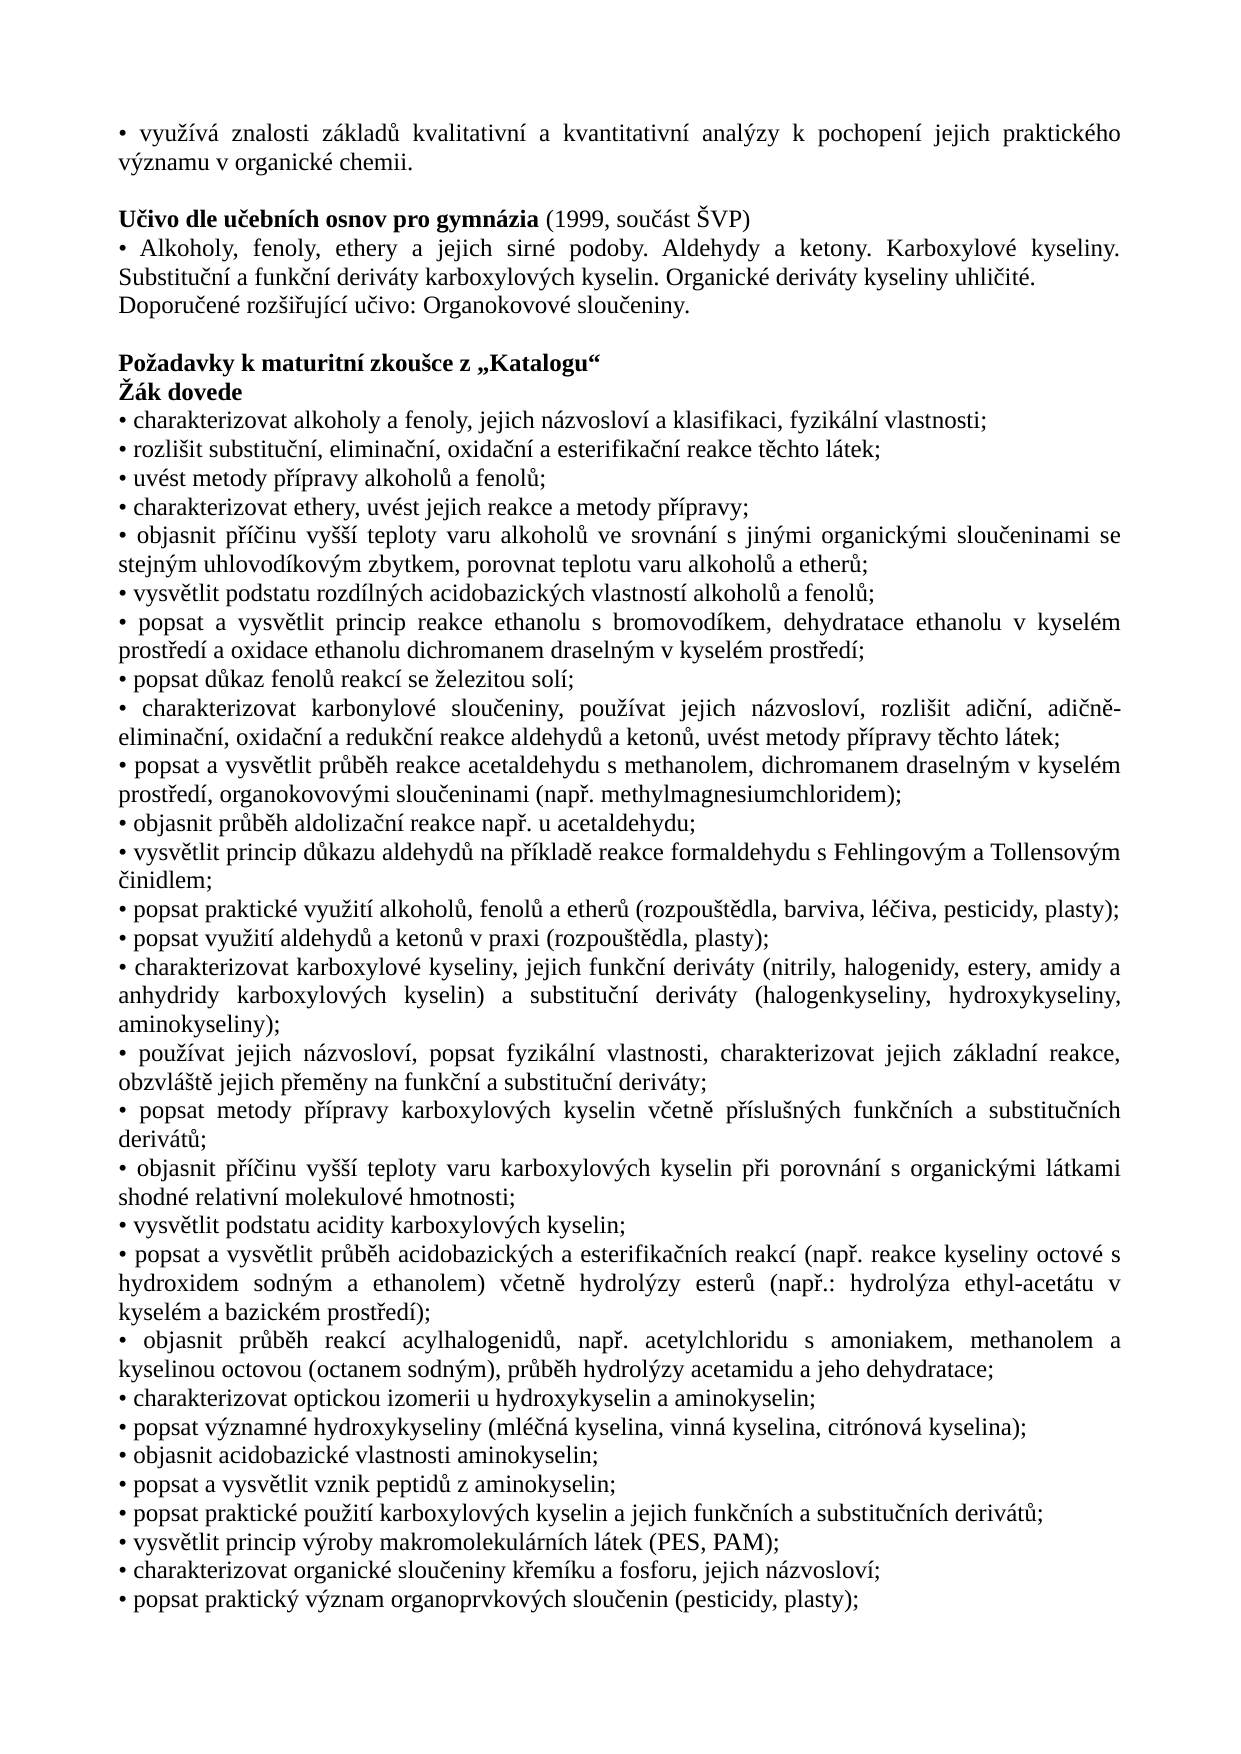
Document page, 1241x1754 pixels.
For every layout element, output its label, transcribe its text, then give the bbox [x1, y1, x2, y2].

text • vysvětlit podstatu rozdílných acidobazických vlastností alkoholů a fenolů; [118, 578, 1122, 607]
text • uvést metody přípravy alkoholů a fenolů; [118, 463, 1122, 492]
text • popsat a vysvětlit vznik peptidů z aminokyselin; [118, 1469, 1122, 1498]
text • charakterizovat karboxylové kyseliny, jejich funkční deriváty (nitrily, halogenidy, estery, amidy a anhydridy karboxylových kyselin) a substituční deriváty (halogenkyseliny, hydroxykyseliny, aminokyseliny); [118, 952, 1122, 1038]
text • popsat a vysvětlit princip reakce ethanolu s bromovodíkem, dehydratace ethanolu v kyselém prostředí a oxidace ethanolu dichromanem draselným v kyselém prostředí; [118, 607, 1122, 664]
text • popsat a vysvětlit průběh reakce acetaldehydu s methanolem, dichromanem draselným v kyselém prostředí, organokovovými sloučeninami (např. methylmagnesiumchloridem); [118, 751, 1122, 808]
text • vysvětlit princip výroby makromolekulárních látek (PES, PAM); [118, 1527, 1122, 1556]
text Doporučené rozšiřující učivo: Organokovové sloučeniny. [118, 291, 1122, 319]
text • objasnit průběh reakcí acylhalogenidů, např. acetylchloridu s amoniakem, methanolem a kyselinou octovou (octanem sodným), průběh hydrolýzy acetamidu a jeho dehydratace; [118, 1326, 1122, 1383]
text • popsat praktický význam organoprvkových sloučenin (pesticidy, plasty); [118, 1584, 1122, 1613]
text • popsat praktické použití karboxylových kyselin a jejich funkčních a substitučních derivátů; [118, 1498, 1122, 1527]
text • charakterizovat ethery, uvést jejich reakce a metody přípravy; [118, 492, 1122, 521]
text • Alkoholy, fenoly, ethery a jejich sirné podoby. Aldehydy a ketony. Karboxylové kyseliny. Substituční a funkční deriváty karboxylových kyselin. Organické deriváty kyseliny uhličité. [118, 233, 1122, 291]
text • vysvětlit princip důkazu aldehydů na příkladě reakce formaldehydu s Fehlingovým a Tollensovým činidlem; [118, 837, 1122, 894]
text Požadavky k maturitní zkoušce z „Katalogu“ [118, 348, 1122, 377]
text • popsat metody přípravy karboxylových kyselin včetně příslušných funkčních a substitučních derivátů; [118, 1096, 1122, 1153]
text • popsat praktické využití alkoholů, fenolů a etherů (rozpouštědla, barviva, léčiva, pesticidy, plasty); [118, 894, 1122, 923]
text • popsat a vysvětlit průběh acidobazických a esterifikačních reakcí (např. reakce kyseliny octové s hydroxidem sodným a ethanolem) včetně hydrolýzy esterů (např.: hydrolýza ethyl-acetátu v kyselém a bazickém prostředí); [118, 1239, 1122, 1326]
text • popsat významné hydroxykyseliny (mléčná kyselina, vinná kyselina, citrónová kyselina); [118, 1412, 1122, 1441]
text Učivo dle učebních osnov pro gymnázia (1999, součást ŠVP) [118, 204, 1122, 233]
text • využívá znalosti základů kvalitativní a kvantitativní analýzy k pochopení jejich praktického významu v organické chemii. [118, 118, 1122, 176]
text Žák dovede [118, 377, 1122, 406]
text • charakterizovat optickou izomerii u hydroxykyselin a aminokyselin; [118, 1383, 1122, 1412]
text • používat jejich názvosloví, popsat fyzikální vlastnosti, charakterizovat jejich základní reakce, obzvláště jejich přeměny na funkční a substituční deriváty; [118, 1038, 1122, 1096]
text • vysvětlit podstatu acidity karboxylových kyselin; [118, 1211, 1122, 1239]
text • charakterizovat alkoholy a fenoly, jejich názvosloví a klasifikaci, fyzikální vlastnosti; [118, 406, 1122, 434]
text • charakterizovat organické sloučeniny křemíku a fosforu, jejich názvosloví; [118, 1556, 1122, 1584]
text • popsat využití aldehydů a ketonů v praxi (rozpouštědla, plasty); [118, 923, 1122, 952]
text • objasnit průběh aldolizační reakce např. u acetaldehydu; [118, 808, 1122, 837]
text • charakterizovat karbonylové sloučeniny, používat jejich názvosloví, rozlišit adiční, adičně-eliminační, oxidační a redukční reakce aldehydů a ketonů, uvést metody přípravy těchto látek; [118, 693, 1122, 751]
text • objasnit příčinu vyšší teploty varu karboxylových kyselin při porovnání s organickými látkami shodné relativní molekulové hmotnosti; [118, 1153, 1122, 1211]
text • objasnit příčinu vyšší teploty varu alkoholů ve srovnání s jinými organickými sloučeninami se stejným uhlovodíkovým zbytkem, porovnat teplotu varu alkoholů a etherů; [118, 521, 1122, 578]
text • popsat důkaz fenolů reakcí se železitou solí; [118, 664, 1122, 693]
text • rozlišit substituční, eliminační, oxidační a esterifikační reakce těchto látek; [118, 434, 1122, 463]
text • objasnit acidobazické vlastnosti aminokyselin; [118, 1441, 1122, 1469]
